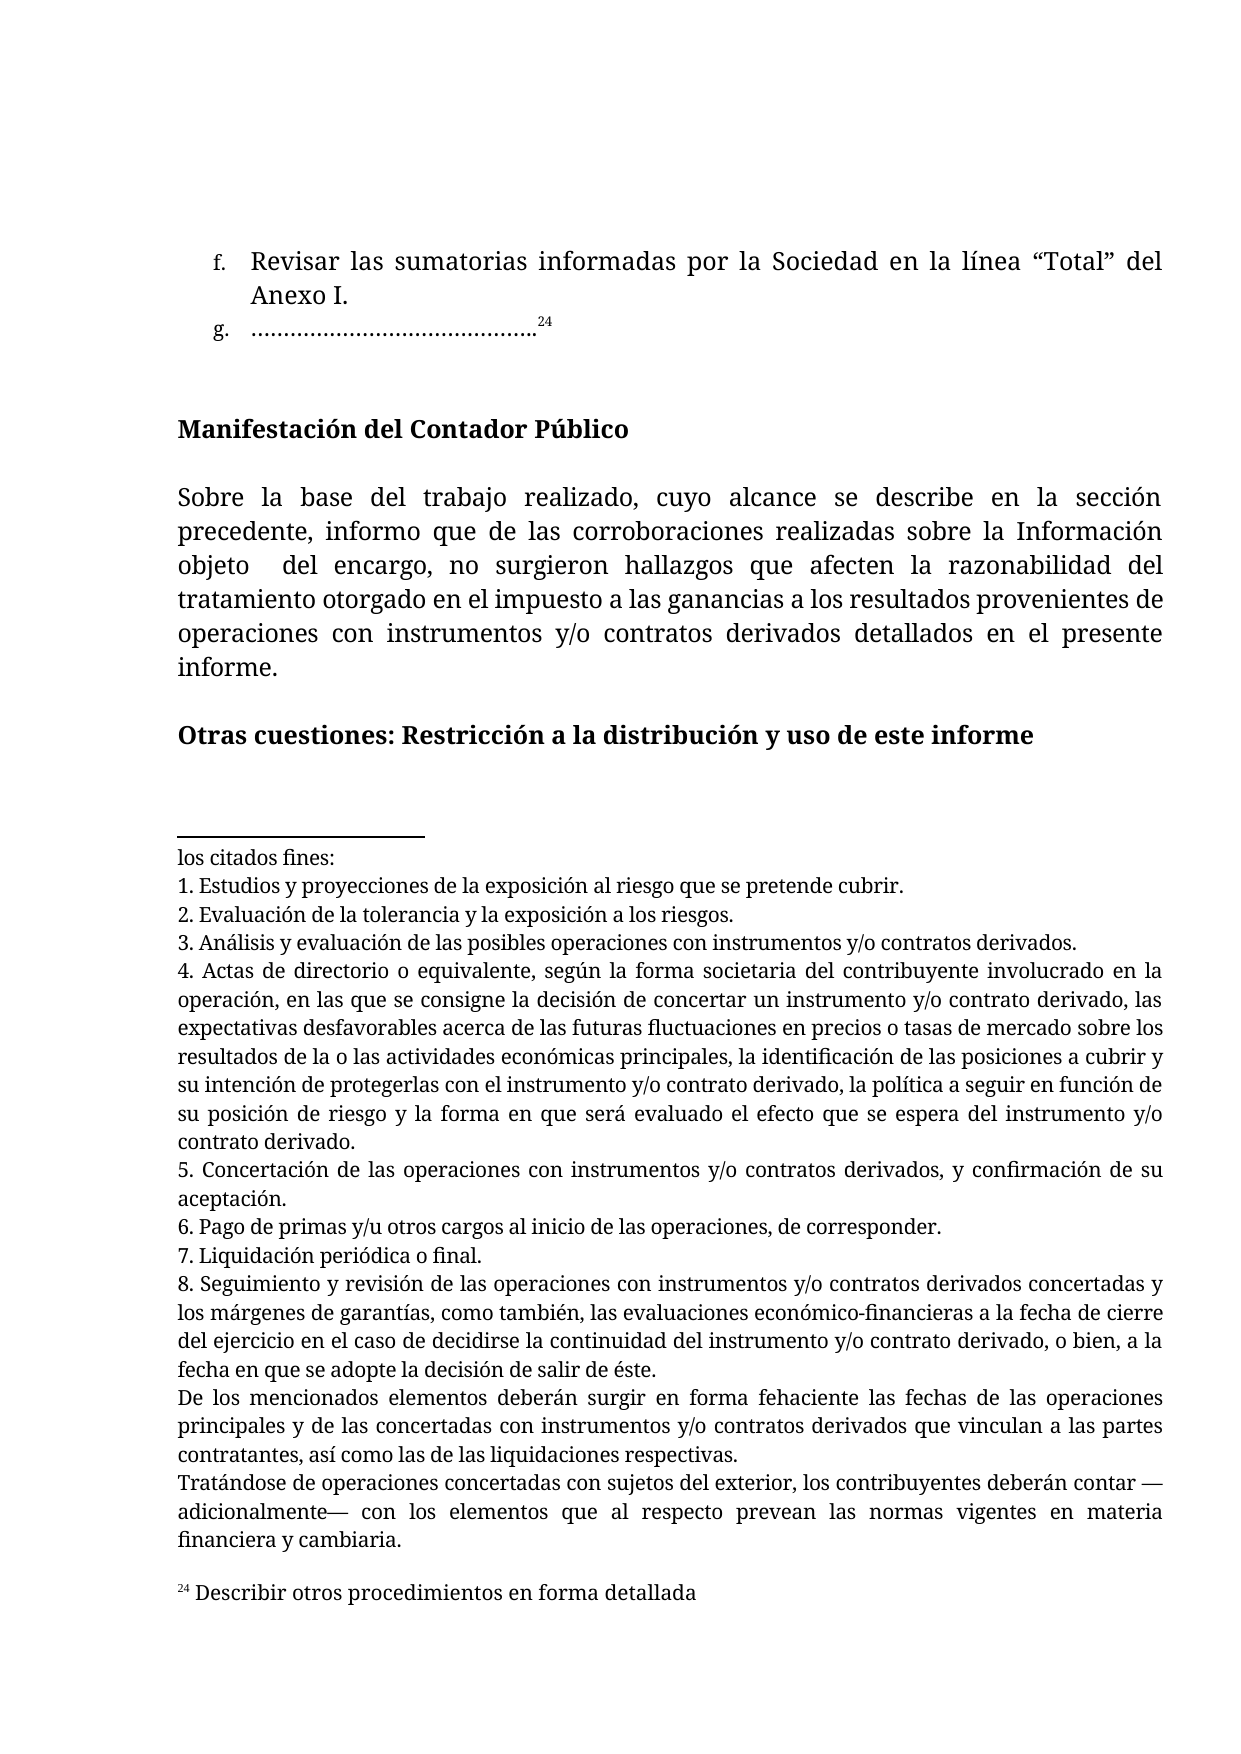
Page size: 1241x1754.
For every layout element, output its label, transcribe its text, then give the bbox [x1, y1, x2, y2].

text Otras cuestiones: Restricción a la distribución y uso de este informe [177, 718, 1164, 752]
list Revisar las sumatorias informadas por la Sociedad en la línea “Total” del Anexo I. [213, 244, 1164, 312]
text Manifestación del Contador Público [177, 411, 1164, 445]
list …………………………………….. [213, 312, 1164, 343]
text Sobre la base del trabajo realizado, cuyo alcance se describe en la sección precedente, informo que de las corroboraciones realizadas sobre la Información objeto del encargo, no surgieron hallazgos que afecten la razonabilidad del tratamiento otorgado en el impuesto a las ganancias a los resultados provenientes de operaciones con instrumentos y/o contratos derivados detallados en el presente informe. [177, 479, 1164, 684]
